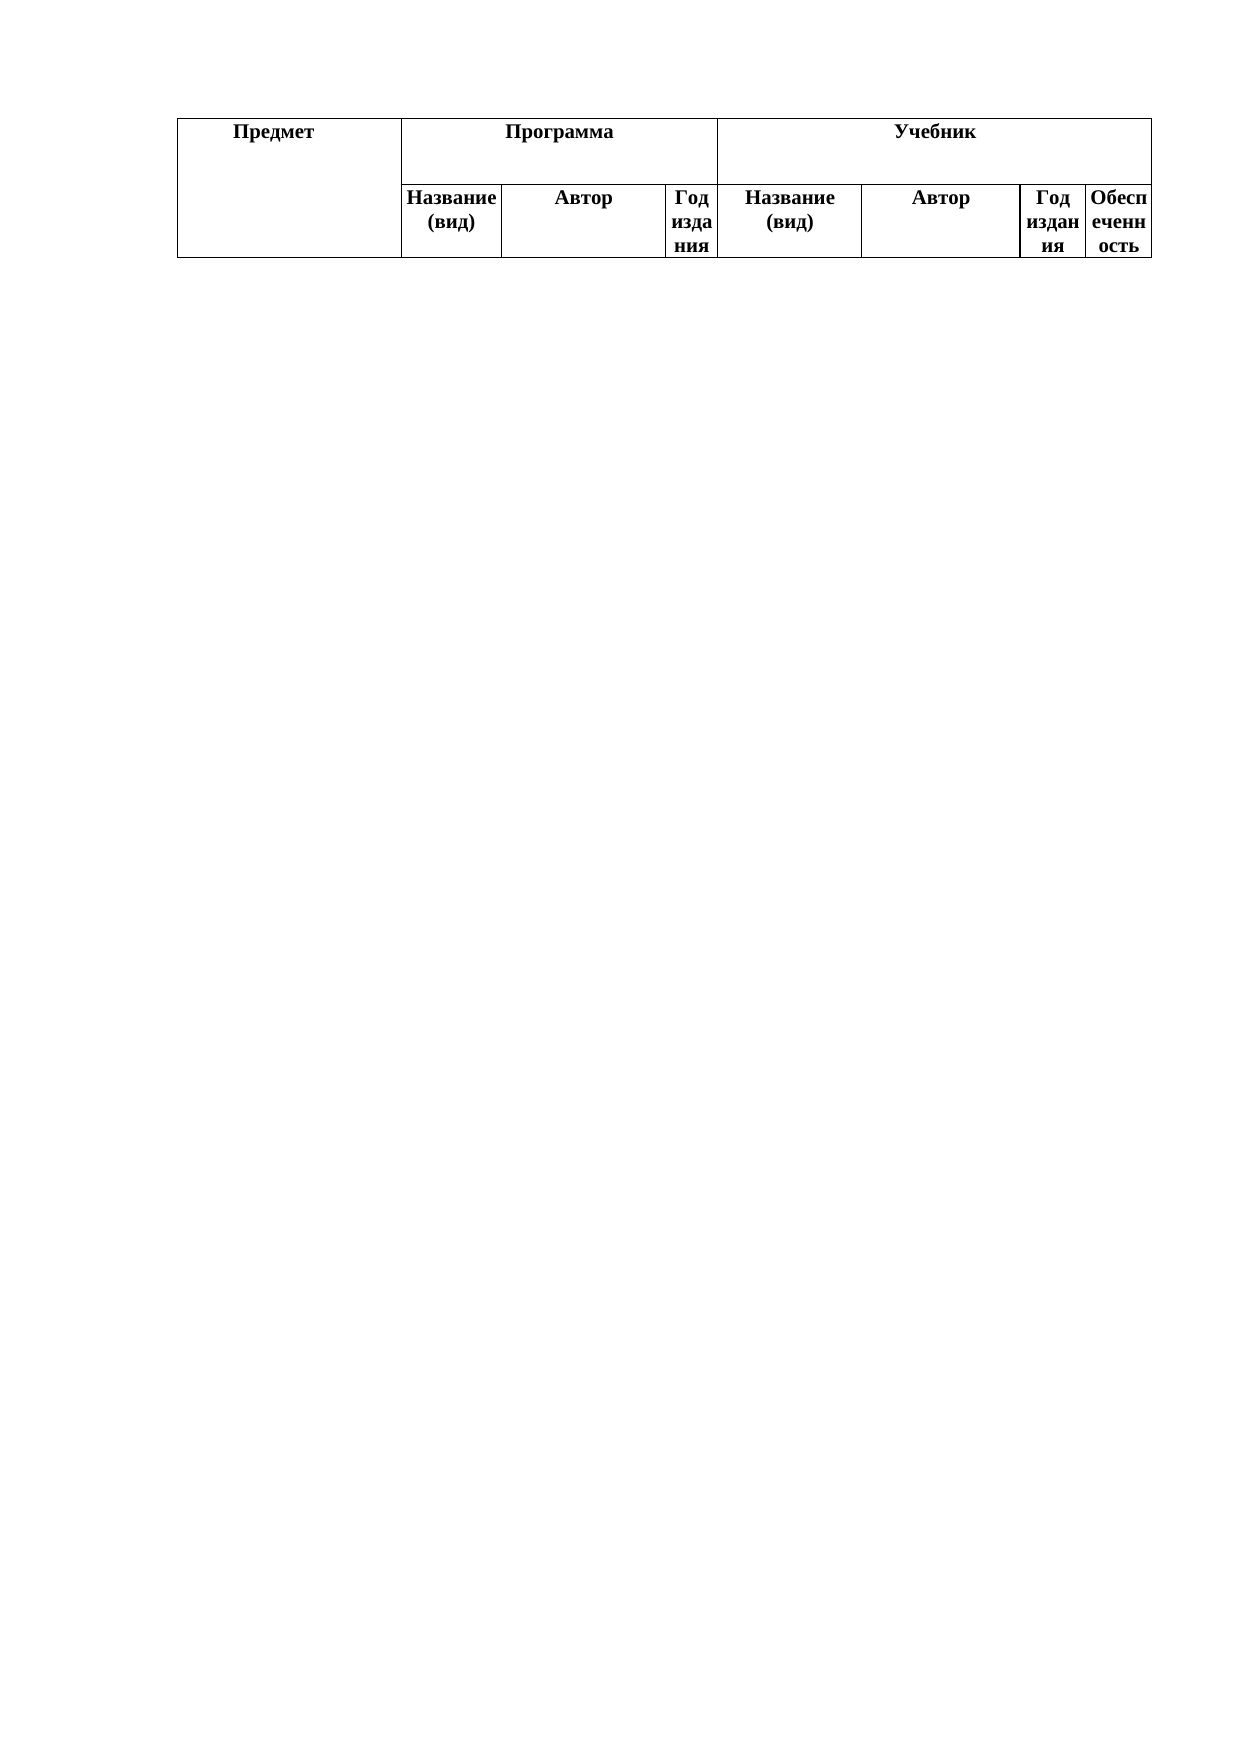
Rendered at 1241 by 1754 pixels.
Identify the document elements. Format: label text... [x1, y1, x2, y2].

table_cell Название (вид) [402, 185, 501, 257]
table_header Учебник [718, 119, 1151, 184]
table_cell Автор [862, 185, 1019, 257]
table_cell Год издания [1021, 185, 1085, 257]
table_header Программа [402, 119, 717, 184]
table_header Предмет [178, 119, 401, 257]
table_cell Обеспеченность [1086, 185, 1151, 257]
table_cell Год издания [666, 185, 717, 257]
table_cell Название (вид) [718, 185, 861, 257]
table_cell Автор [502, 185, 665, 257]
